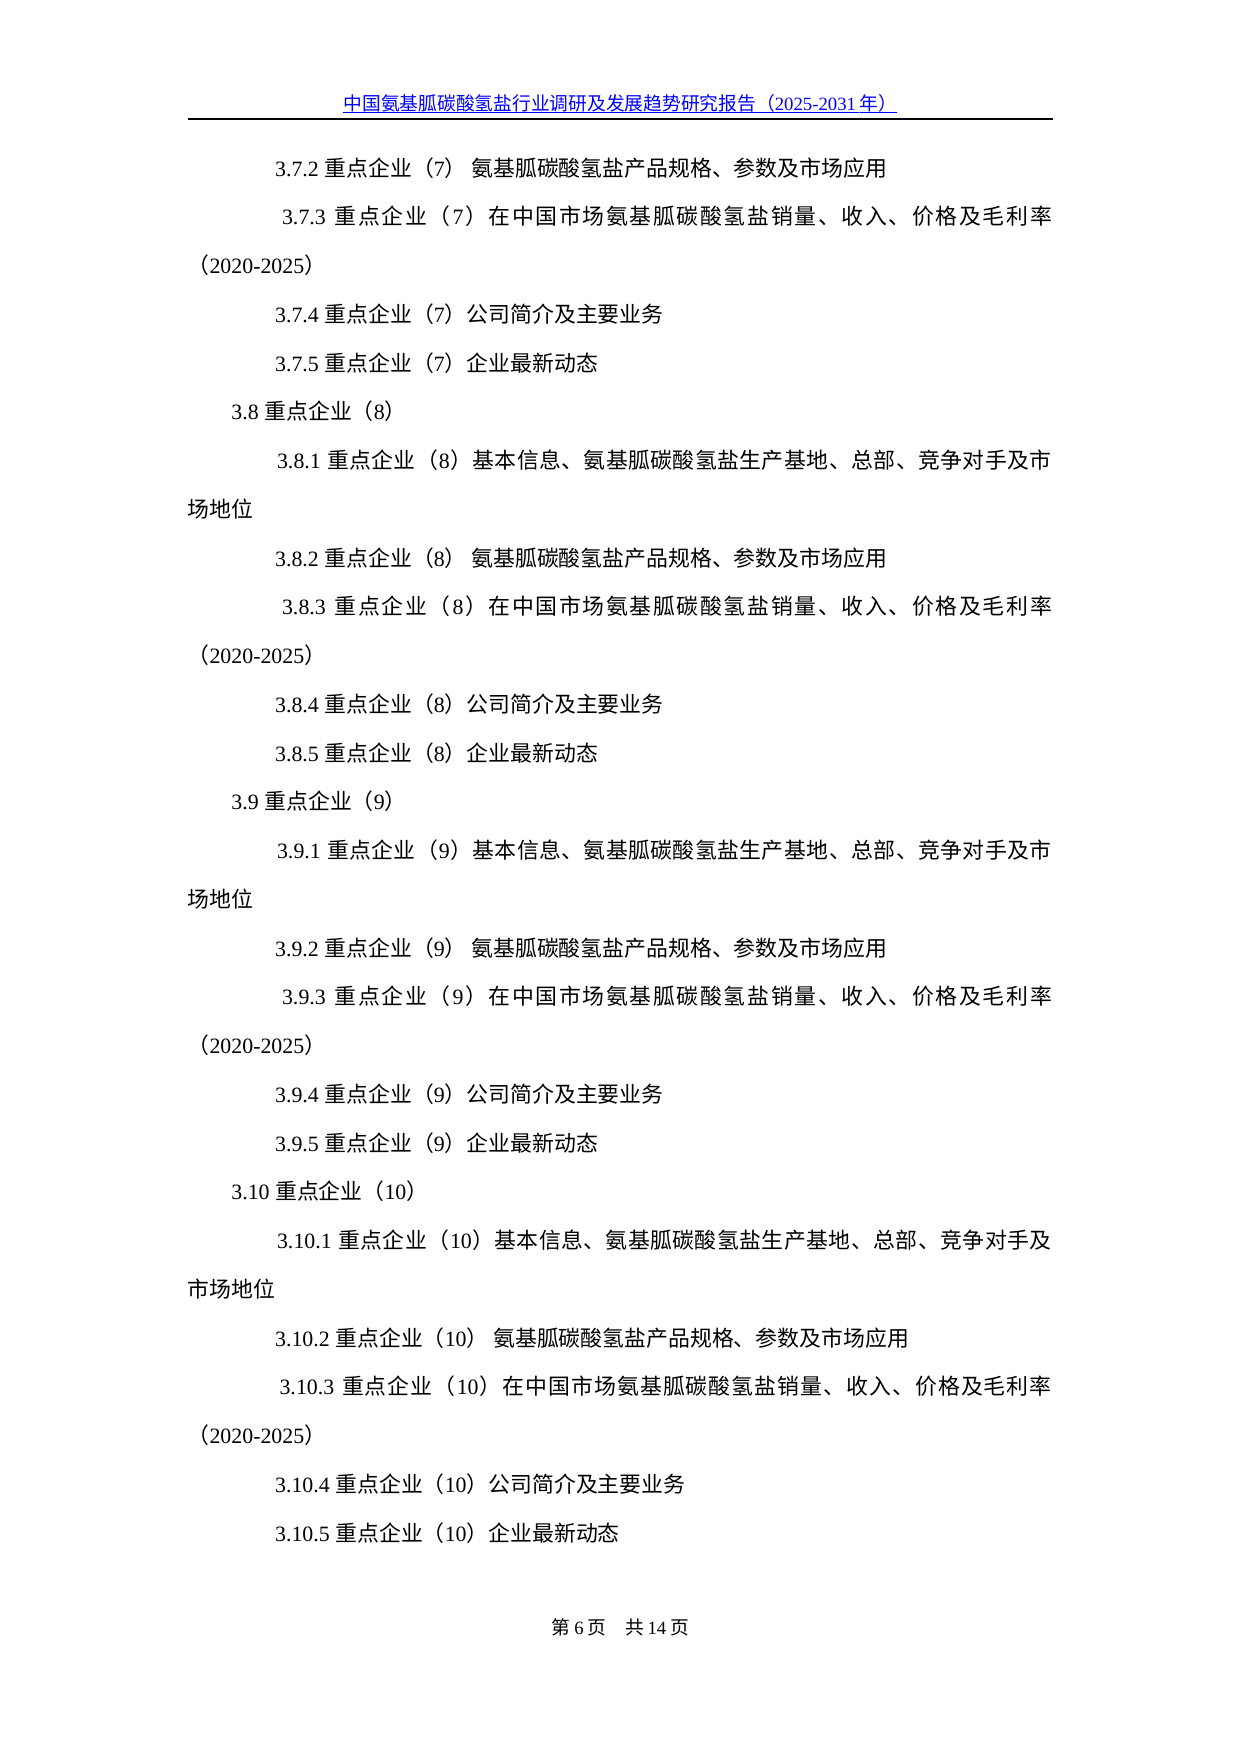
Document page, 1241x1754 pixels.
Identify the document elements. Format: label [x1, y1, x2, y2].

text [187, 150, 1053, 1548]
